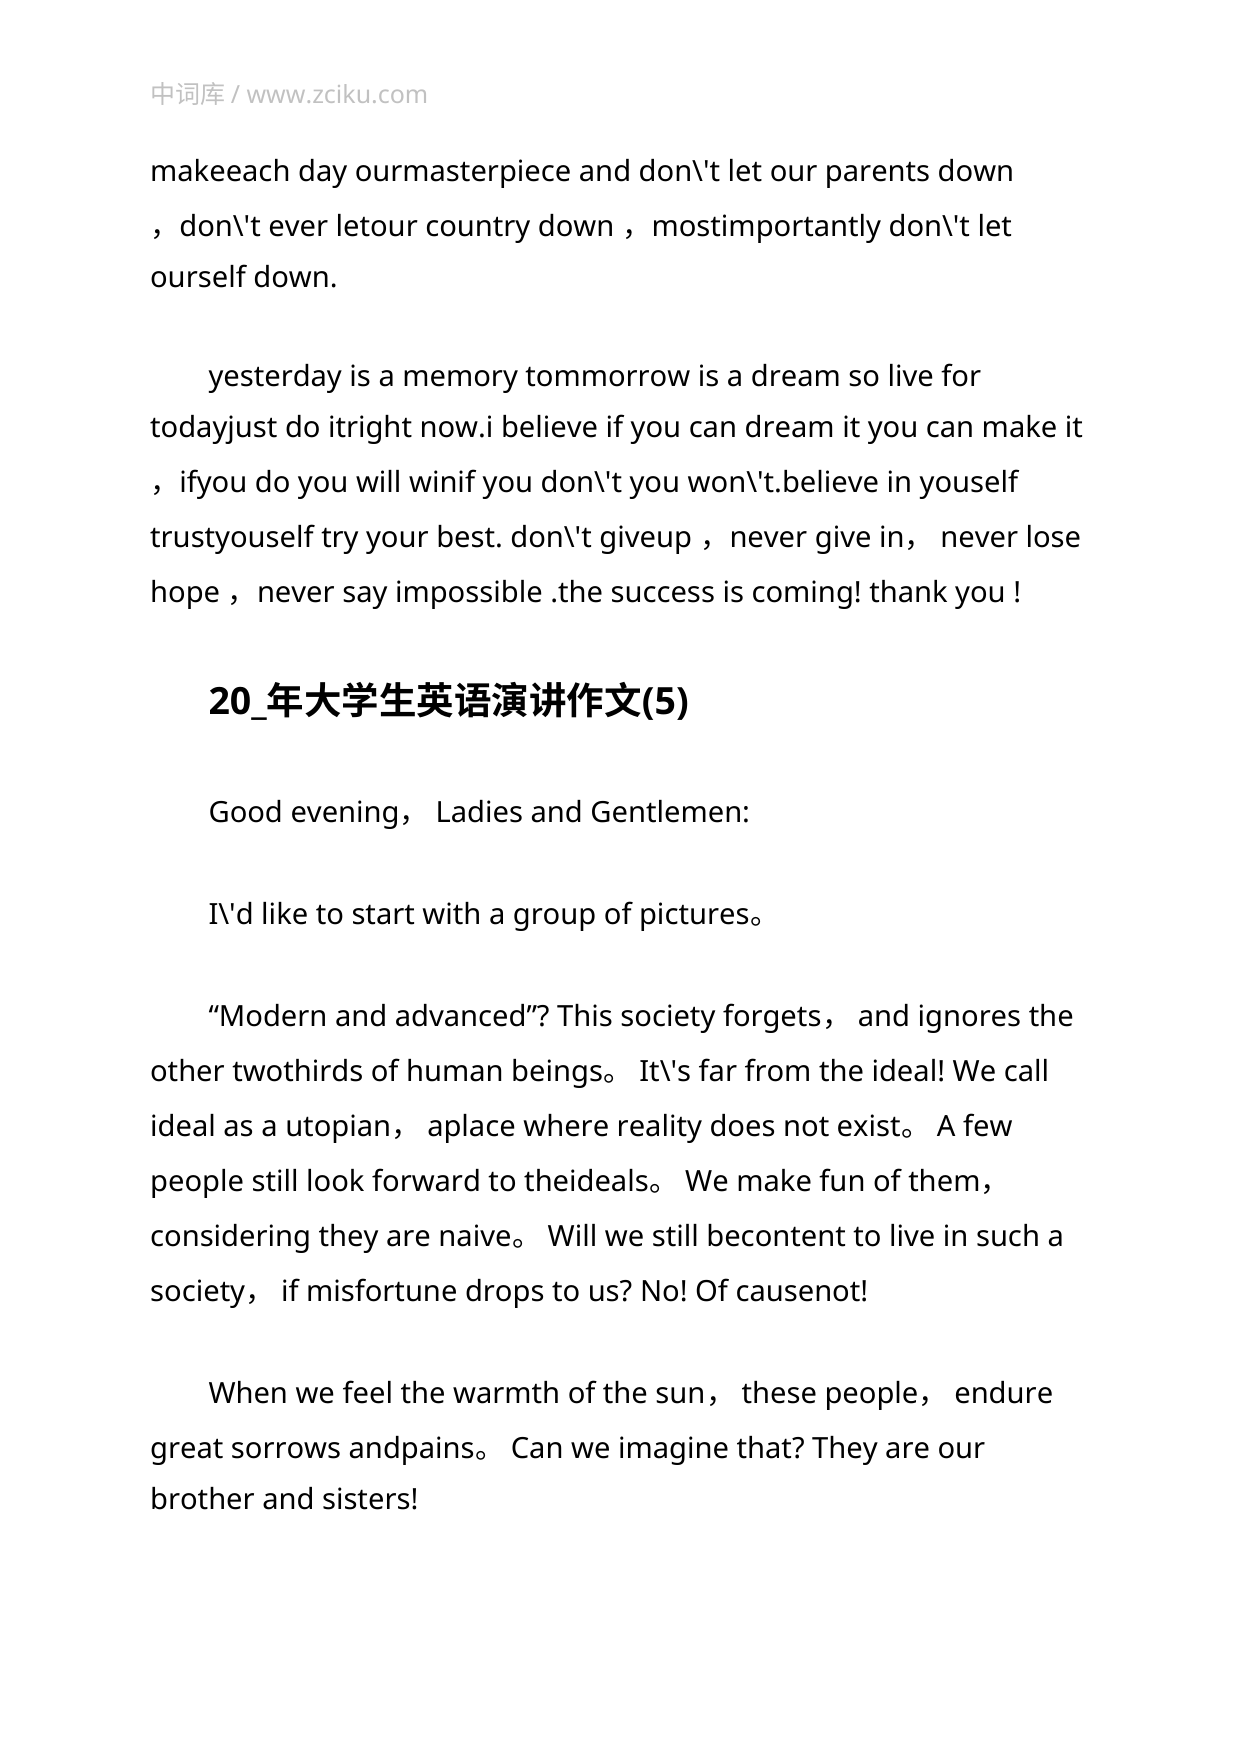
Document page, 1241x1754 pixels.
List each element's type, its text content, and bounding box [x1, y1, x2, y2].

text 20_年大学生英语演讲作文(5) [150, 671, 1090, 725]
text Good evening， Ladies and Gentlemen: [150, 788, 1090, 831]
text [150, 150, 1090, 296]
text “Modern and advanced”? This society forgets， and ignores the other twothirds of human beings。 It\'s far from the ideal! We call ideal as a utopian， aplace where reality does not exist。 A few people still look forward to theideals。 We make fun of them， considering they are naive。 Will we still becontent to live in such a society， if misfortune drops to us? No! Of causenot! [150, 992, 1090, 1310]
text When we feel the warmth of the sun， these people， endure great sorrows andpains。 Can we imagine that? They are our brother and sisters! [150, 1369, 1090, 1518]
text yesterday is a memory tommorrow is a dream so live for todayjust do itright now.i believe if you can dream it you can make it ，ifyou do you will winif you don\'t you won\'t.believe in youself trustyouself try your best. don\'t giveup ，never give in， never lose hope ，never say impossible .the success is coming! thank you ! [150, 355, 1090, 611]
text I\'d like to start with a group of pictures。 [150, 890, 1090, 933]
